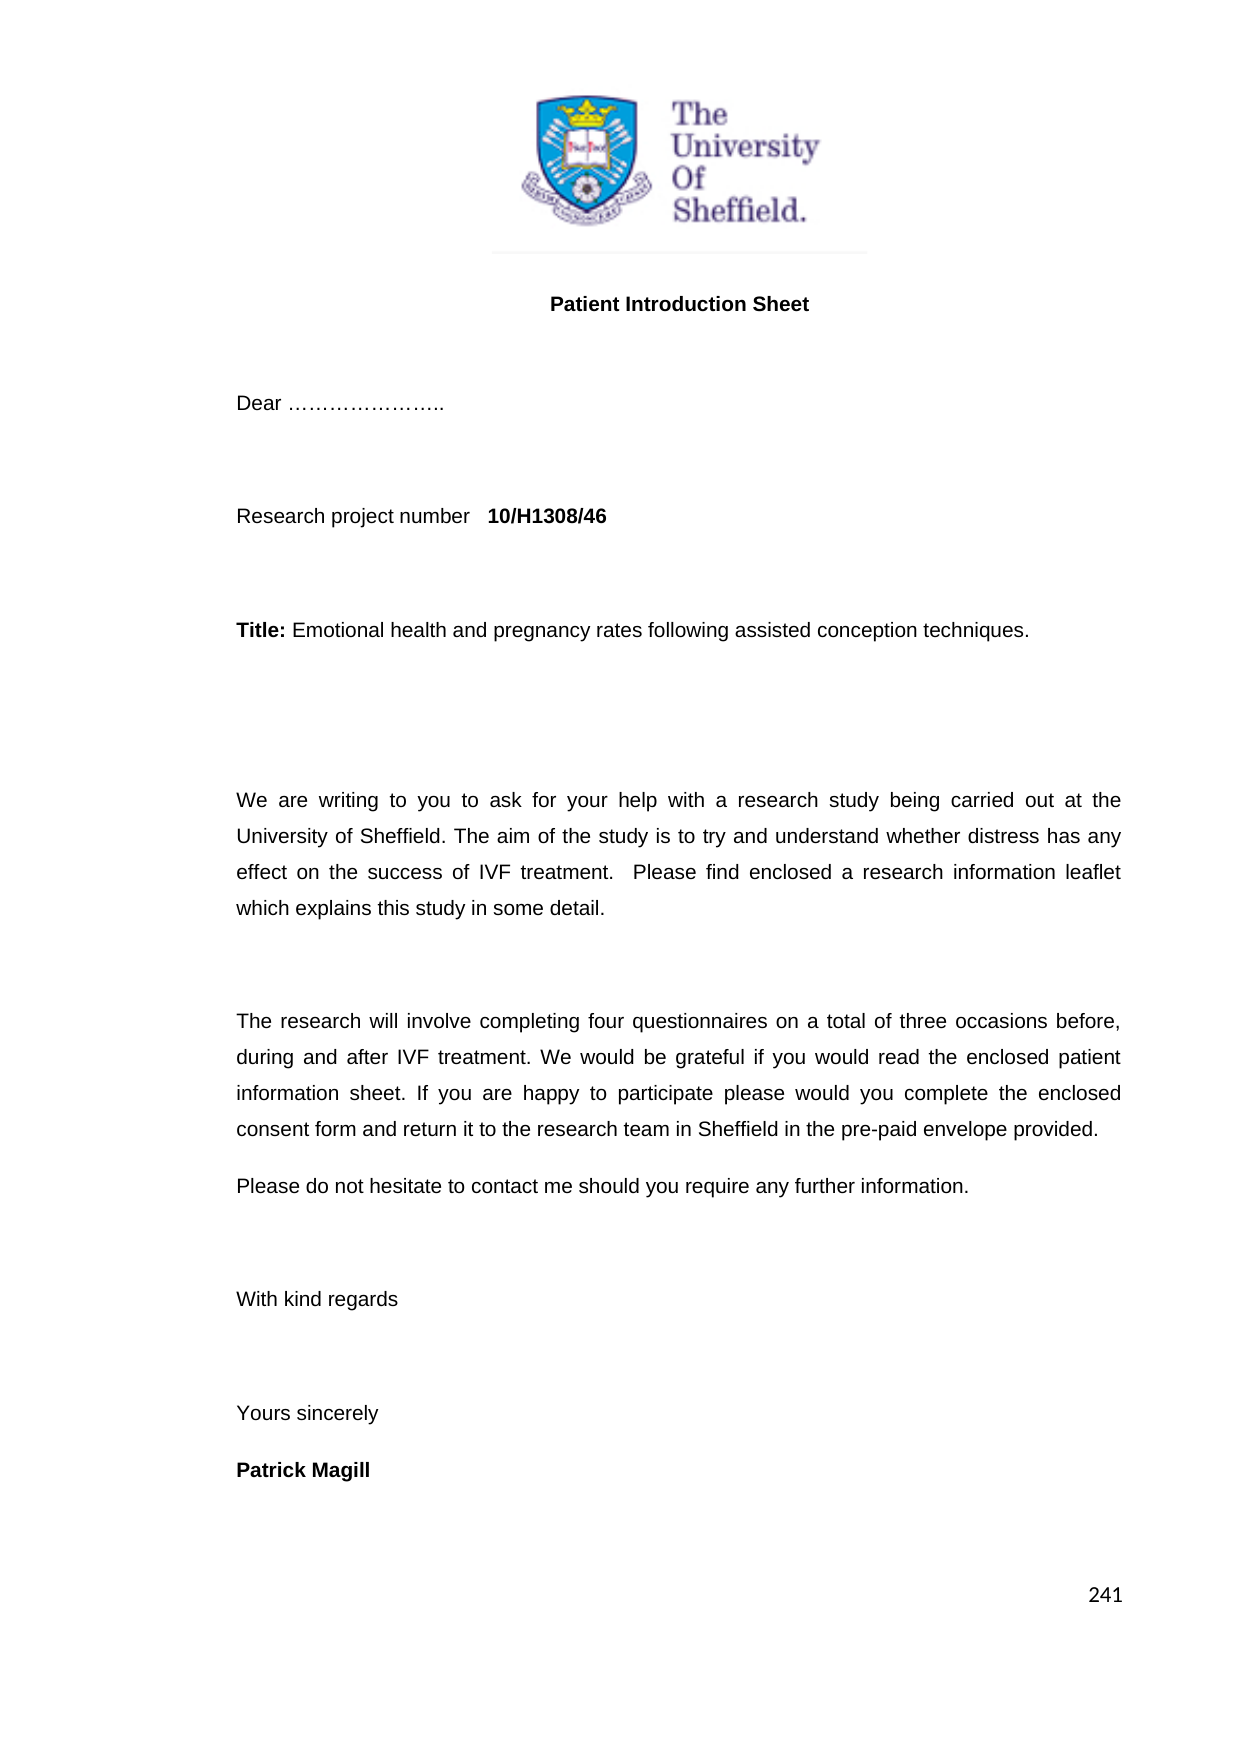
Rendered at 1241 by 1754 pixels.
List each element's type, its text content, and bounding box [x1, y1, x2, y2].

text Dear ………………….. [236, 390, 1123, 414]
text We are writing to you to ask for your help with a research study being carried out at the University of Sheffield. The aim of the study is to try and understand whether distress has any effect on the success of IVF treatment. Please find enclosed a research information leaflet which explains this study in some detail. [236, 788, 1123, 919]
text Research project number 10/H1308/46 [236, 504, 1123, 528]
text With kind regards [236, 1287, 1123, 1311]
text Patrick Magill [236, 1458, 1123, 1482]
text Title: Emotional health and pregnancy rates following assisted conception techniques. [236, 617, 1123, 641]
text Patient Introduction Sheet [236, 291, 1123, 315]
text The research will involve completing four questionnaires on a total of three occasions before, during and after IVF treatment. We would be grateful if you would read the enclosed patient information sheet. If you are happy to participate please would you complete the enclosed consent form and return it to the research team in Sheffield in the pre-paid envelope provided. [236, 1009, 1123, 1141]
picture [491, 73, 868, 254]
text Please do not hesitate to contact me should you require any further information. [236, 1174, 1123, 1198]
text Yours sincerely [236, 1401, 1123, 1425]
